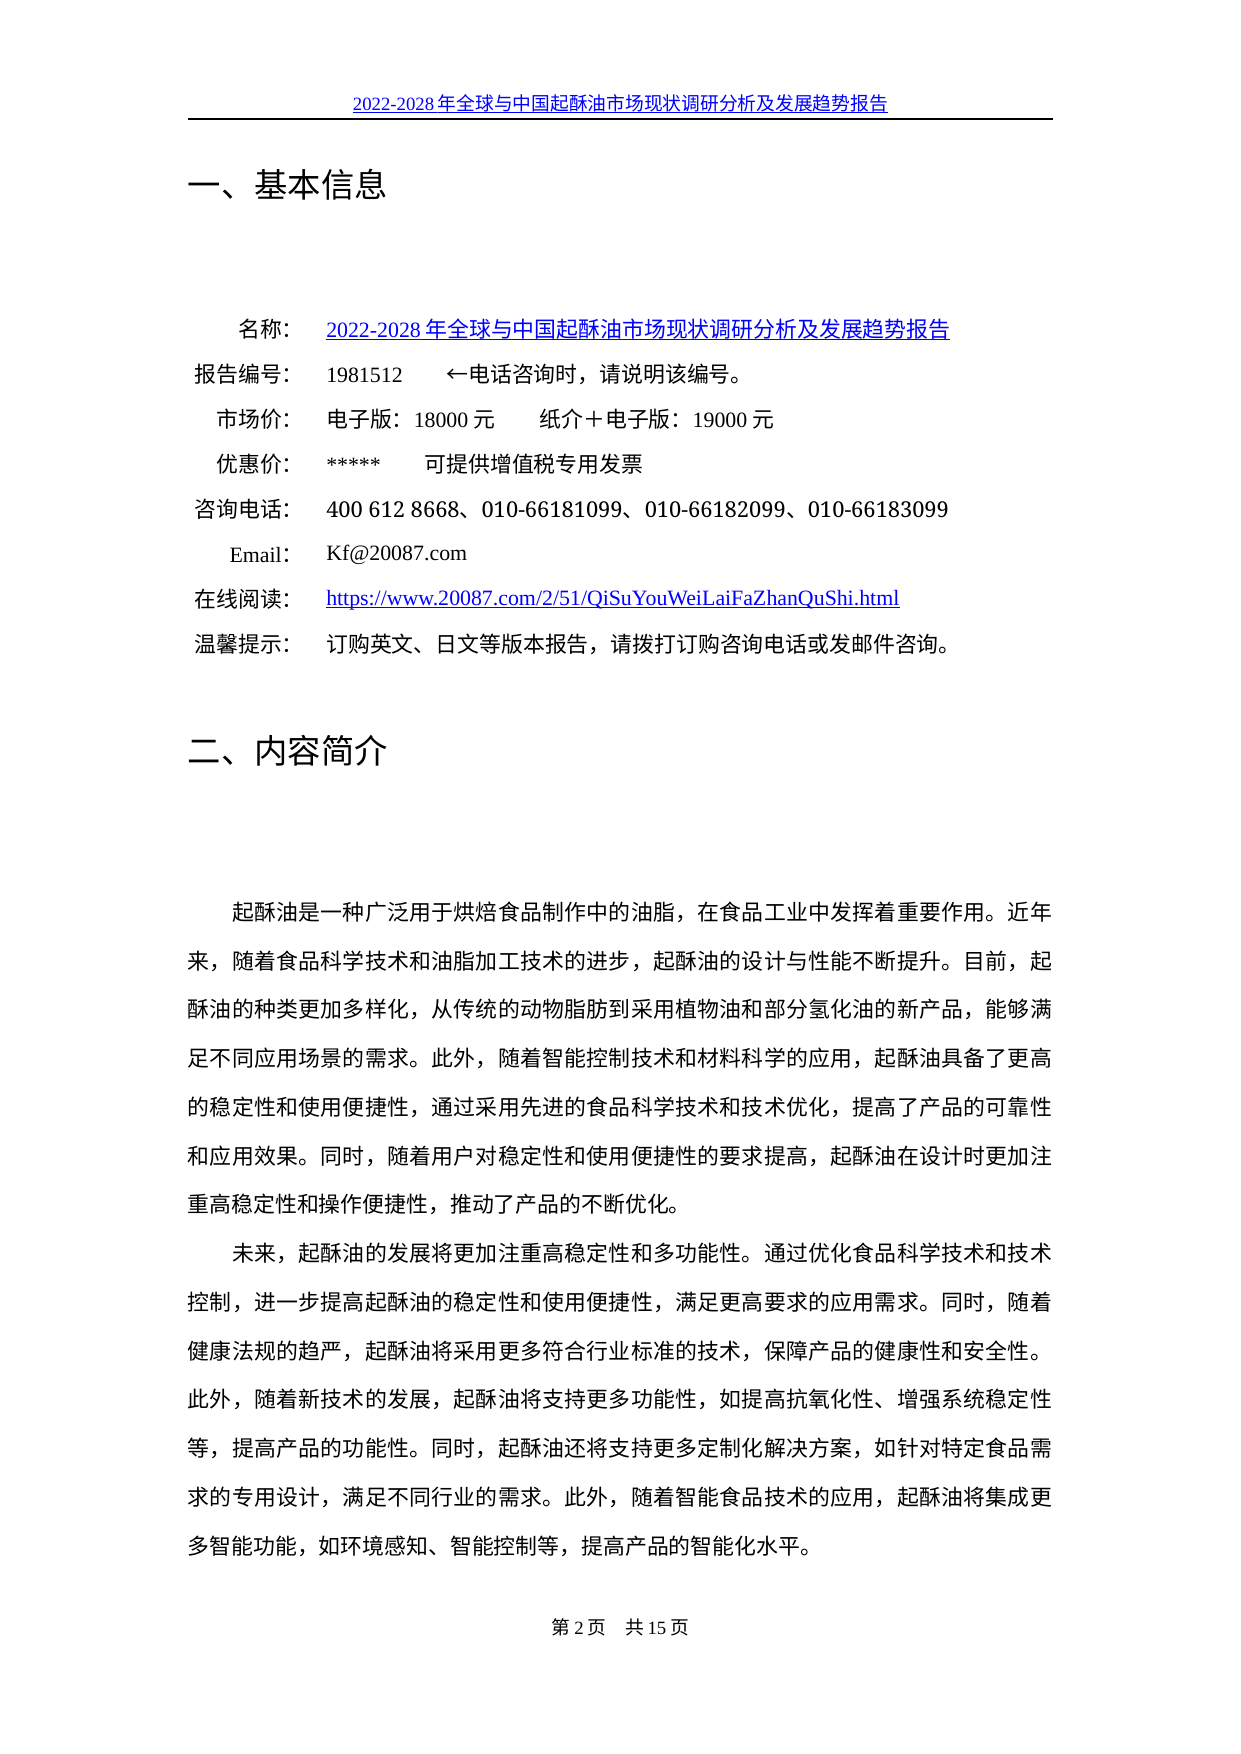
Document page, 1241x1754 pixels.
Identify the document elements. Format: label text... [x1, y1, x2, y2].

table_cell 咨询电话： [167, 492, 315, 537]
table_cell Email： [167, 537, 315, 582]
table_header 2022-2028年全球与中国起酥油市场现状调研分析及发展趋势报告 [315, 312, 1073, 357]
table_cell 电子版：18000 元 纸介＋电子版：19000 元 [315, 402, 1073, 447]
table_cell [315, 582, 1073, 627]
title 一、基本信息 [187, 150, 1053, 215]
table_cell 在线阅读： [167, 582, 315, 627]
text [187, 894, 1053, 1561]
table_header 名称： [167, 312, 315, 357]
title 二、内容简介 [187, 717, 1053, 782]
table_cell 温馨提示： [167, 627, 315, 672]
table_cell 优惠价： [167, 447, 315, 492]
table_cell Kf@20087.com [315, 537, 1073, 582]
table_cell 400 612 8668、010-66181099、010-66182099、010-66183099 [315, 492, 1073, 537]
table_cell 1981512 ←电话咨询时，请说明该编号。 [315, 357, 1073, 402]
table_cell 报告编号： [167, 357, 315, 402]
table_cell 订购英文、日文等版本报告，请拨打订购咨询电话或发邮件咨询。 [315, 627, 1073, 672]
table_cell ***** 可提供增值税专用发票 [315, 447, 1073, 492]
table_cell 市场价： [167, 402, 315, 447]
